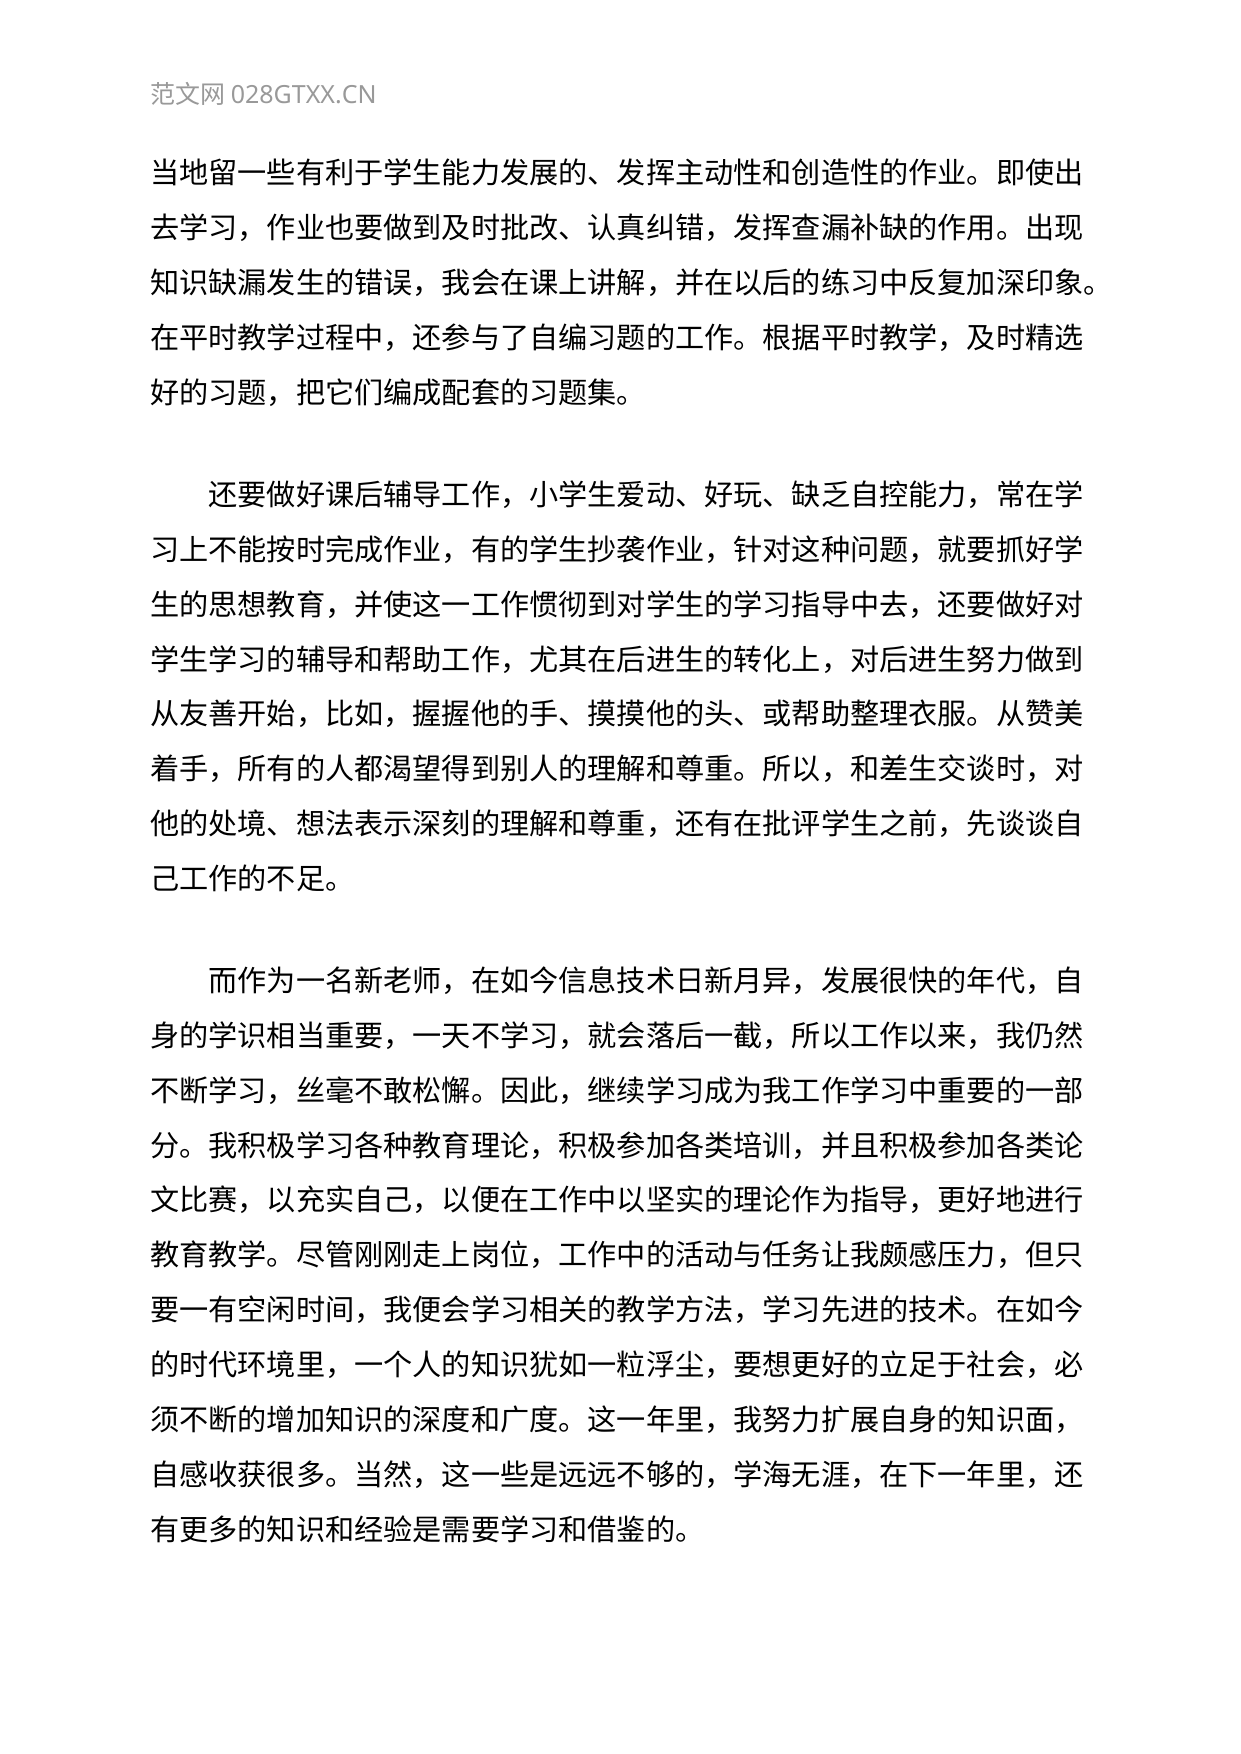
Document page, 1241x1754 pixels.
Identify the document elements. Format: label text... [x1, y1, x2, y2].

text 而作为一名新老师，在如今信息技术日新月异，发展很快的年代，自身的学识相当重要，一天不学习，就会落后一截，所以工作以来，我仍然不断学习，丝毫不敢松懈。因此，继续学习成为我工作学习中重要的一部分。我积极学习各种教育理论，积极参加各类培训，并且积极参加各类论文比赛，以充实自己，以便在工作中以坚实的理论作为指导，更好地进行教育教学。尽管刚刚走上岗位，工作中的活动与任务让我颇感压力，但只要一有空闲时间，我便会学习相关的教学方法，学习先进的技术。在如今的时代环境里，一个人的知识犹如一粒浮尘，要想更好的立足于社会，必须不断的增加知识的深度和广度。这一年里，我努力扩展自身的知识面，自感收获很多。当然，这一些是远远不够的，学海无涯，在下一年里，还有更多的知识和经验是需要学习和借鉴的。 [150, 957, 1090, 1549]
text 还要做好课后辅导工作，小学生爱动、好玩、缺乏自控能力，常在学习上不能按时完成作业，有的学生抄袭作业，针对这种问题，就要抓好学生的思想教育，并使这一工作惯彻到对学生的学习指导中去，还要做好对学生学习的辅导和帮助工作，尤其在后进生的转化上，对后进生努力做到从友善开始，比如，握握他的手、摸摸他的头、或帮助整理衣服。从赞美着手，所有的人都渴望得到别人的理解和尊重。所以，和差生交谈时，对他的处境、想法表示深刻的理解和尊重，还有在批评学生之前，先谈谈自己工作的不足。 [150, 471, 1090, 898]
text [150, 150, 1090, 412]
